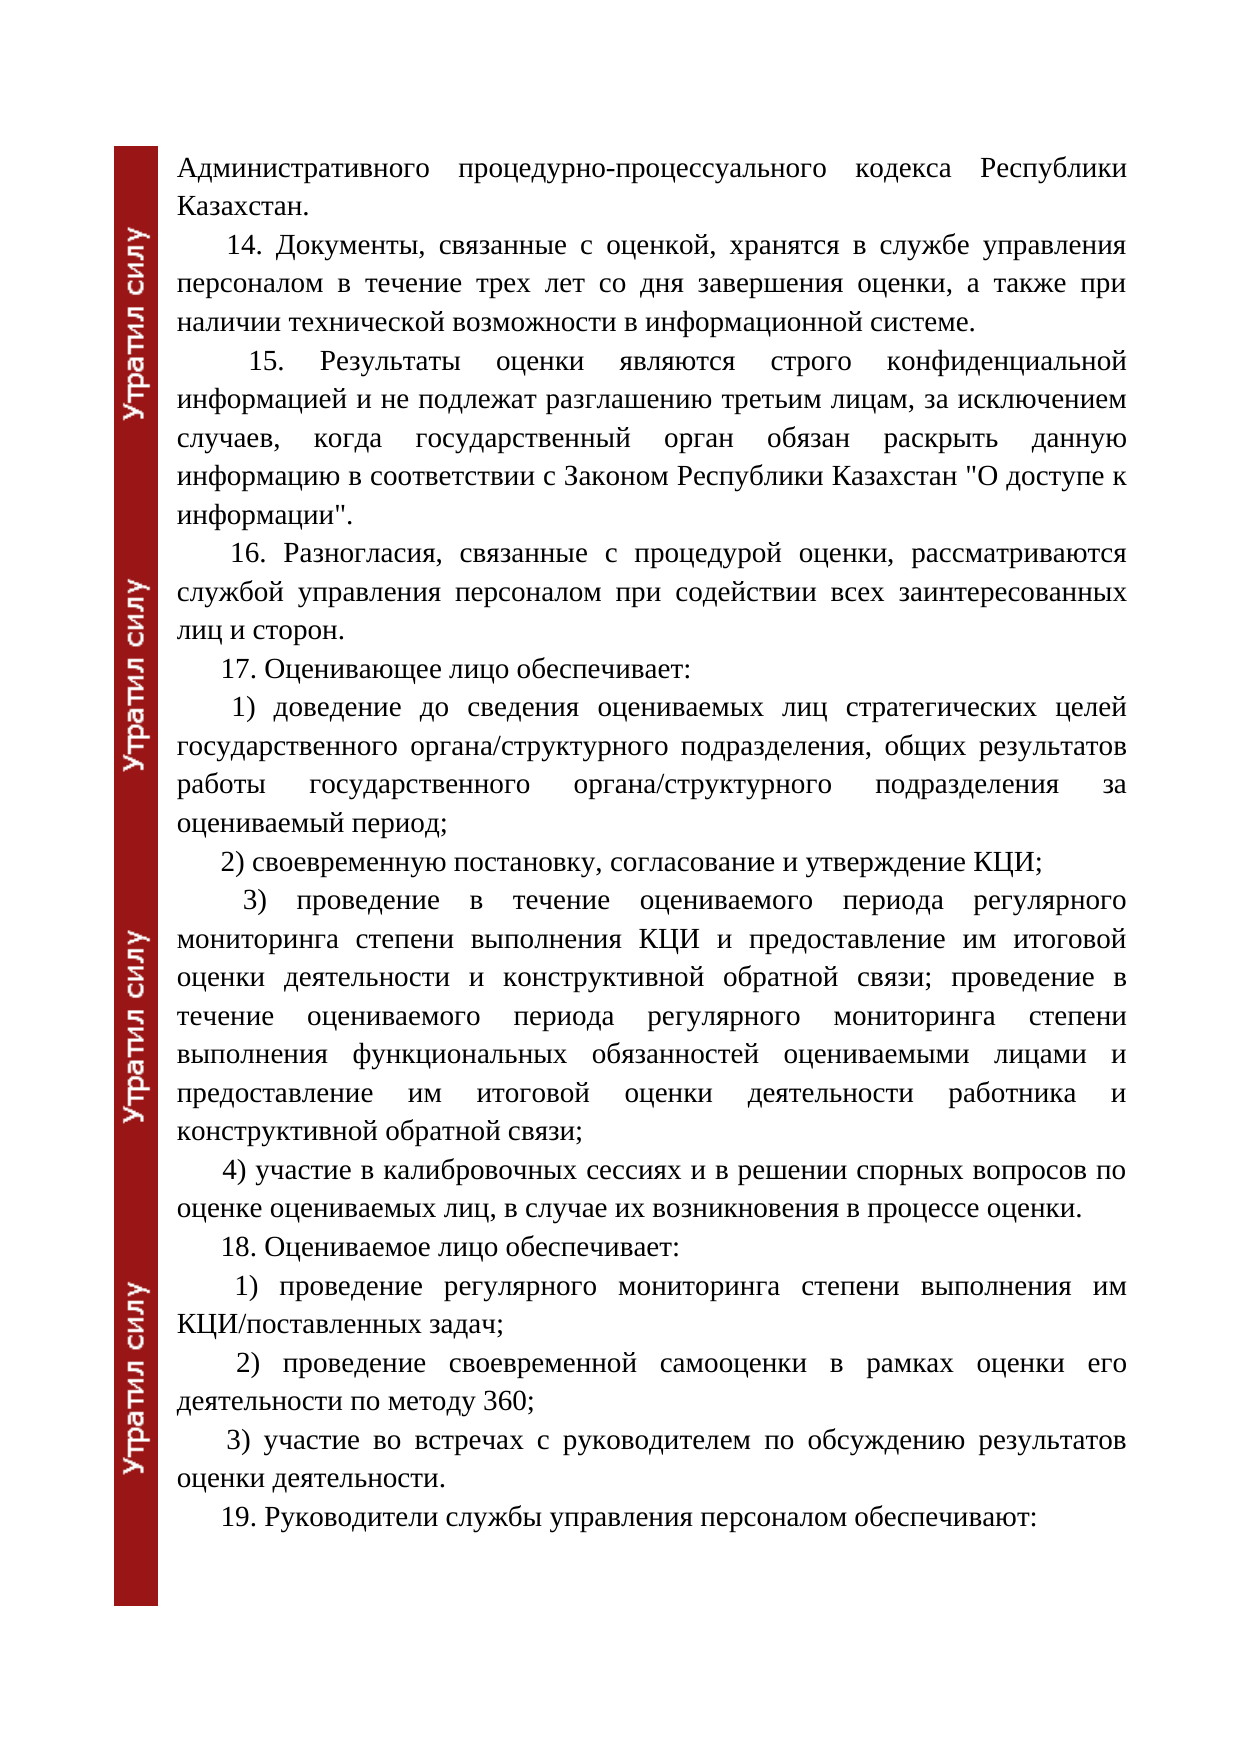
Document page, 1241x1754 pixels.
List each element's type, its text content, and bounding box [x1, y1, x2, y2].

text 18. Оцениваемое лицо обеспечивает: [112, 1229, 1128, 1263]
text 2) своевременную постановку, согласование и утверждение КЦИ; [112, 844, 1128, 877]
picture [114, 338, 158, 343]
picture [114, 146, 158, 150]
text 3) проведение в течение оцениваемого периода регулярного мониторинга степени выполнения КЦИ и предоставление им итоговой оценки деятельности и конструктивной обратной связи; проведение в течение оцениваемого периода регулярного мониторинга степени выполнения функциональных обязанностей оцениваемыми лицами и предоставление им итоговой оценки деятельности работника и конструктивной обратной связи; [112, 882, 1128, 1147]
text 16. Разногласия, связанные с процедурой оценки, рассматриваются службой управления персоналом при содействии всех заинтересованных лиц и сторон. [112, 535, 1128, 646]
text 3) участие во встречах с руководителем по обсуждению результатов оценки деятельности. [112, 1422, 1128, 1494]
text 2) проведение своевременной самооценки в рамках оценки его деятельности по методу 360; [112, 1345, 1128, 1417]
picture [114, 1417, 158, 1422]
picture [114, 839, 158, 844]
text 4) участие в калибровочных сессиях и в решении спорных вопросов по оценке оцениваемых лиц, в случае их возникновения в процессе оценки. [112, 1152, 1128, 1224]
picture [114, 1494, 158, 1499]
picture [114, 684, 158, 689]
picture [114, 877, 158, 882]
text 1) доведение до сведения оцениваемых лиц стратегических целей государственного органа/структурного подразделения, общих результатов работы государственного органа/структурного подразделения за оцениваемый период; [112, 689, 1128, 839]
text 17. Оценивающее лицо обеспечивает: [112, 651, 1128, 684]
text 1) проведение регулярного мониторинга степени выполнения им КЦИ/поставленных задач; [112, 1268, 1128, 1340]
picture [114, 1532, 158, 1606]
picture [114, 530, 158, 535]
text 19. Руководители службы управления персоналом обеспечивают: [112, 1499, 1128, 1532]
text 14. Документы, связанные с оценкой, хранятся в службе управления персоналом в течение трех лет со дня завершения оценки, а также при наличии технической возможности в информационной системе. [112, 227, 1128, 338]
picture [114, 1340, 158, 1345]
picture [114, 1224, 158, 1229]
text 15. Результаты оценки являются строго конфиденциальной информацией и не подлежат разглашению третьим лицам, за исключением случаев, когда государственный орган обязан раскрыть данную информацию в соответствии с Законом Республики Казахстан "О доступе к информации". [112, 343, 1128, 530]
picture [114, 1147, 158, 1152]
picture [114, 1263, 158, 1268]
picture [114, 222, 158, 227]
picture [114, 646, 158, 651]
